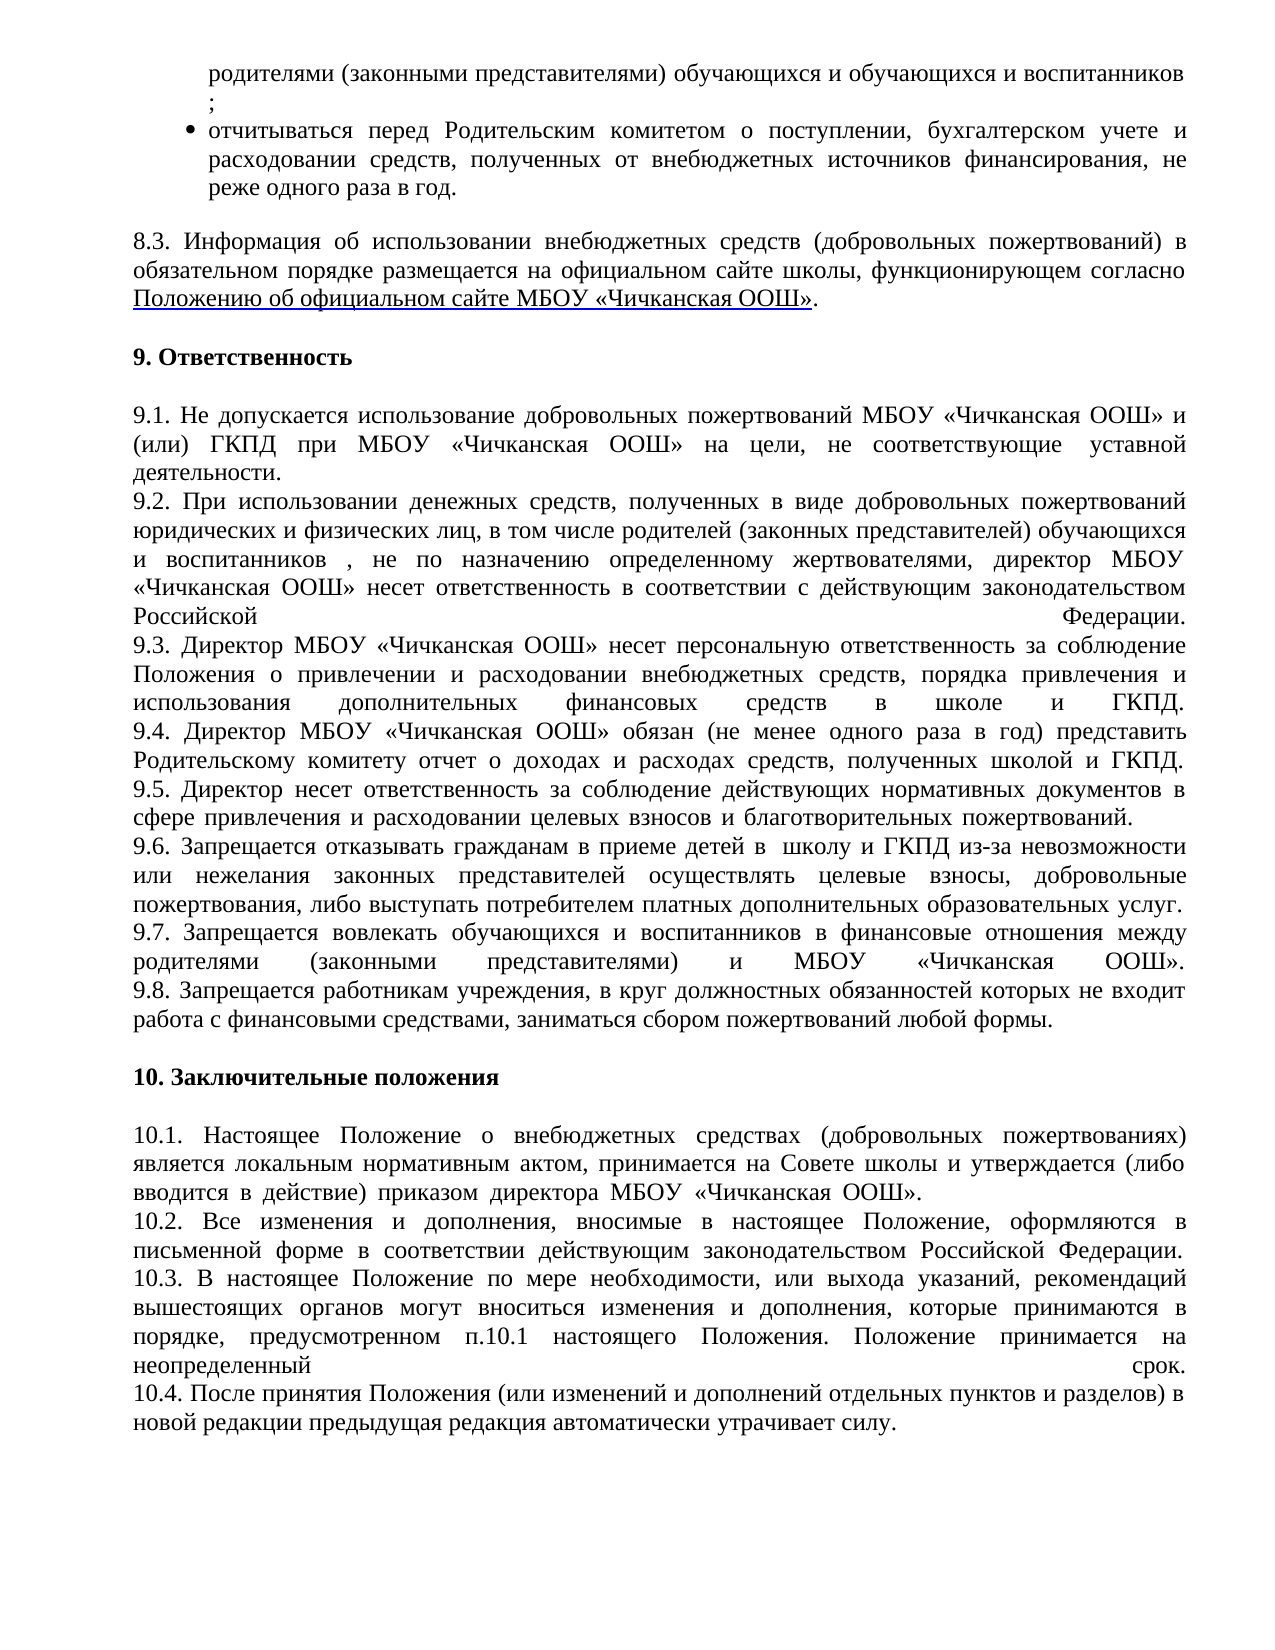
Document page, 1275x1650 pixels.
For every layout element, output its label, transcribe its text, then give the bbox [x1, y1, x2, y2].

list отчитываться перед Родительским комитетом о поступлении, бухгалтерском учете и расходовании средств, полученных от внебюджетных источников финансирования, не реже одного раза в год. [186, 116, 1187, 201]
list Настоящее Положение о внебюджетных средствах (добровольных пожертвованиях) является локальным нормативным актом, принимается на Совете школы и утверждается (либо вводится в действие) приказом директора МБОУ «Чичканская ООШ». [133, 1120, 1187, 1206]
list Директор несет ответственность за соблюдение действующих нормативных документов в сфере привлечения и расходовании целевых взносов и благотворительных пожертвований. [133, 774, 1186, 831]
list Запрещается отказывать гражданам в приеме детей в школу и ГКПД из-за невозможности или нежелания законных представителей осуществлять целевые взносы, добровольные пожертвования, либо выступать потребителем платных дополнительных образовательных услуг. [133, 831, 1187, 917]
list Запрещается работникам учреждения, в круг должностных обязанностей которых не входит работа с финансовыми средствами, заниматься сбором пожертвований любой формы. [133, 975, 1187, 1032]
list После принятия Положения (или изменений и дополнений отдельных пунктов и разделов) в новой редакции предыдущая редакция автоматически утрачивает силу. [133, 1378, 1186, 1436]
subtitle Ответственность [133, 342, 1198, 371]
text ; [208, 87, 1198, 116]
text «Чичканская ООШ» несет ответственность в соответствии с действующим законодательством Российской Федерации. [133, 572, 1187, 630]
subtitle Заключительные положения [133, 1062, 1198, 1091]
list В настоящее Положение по мере необходимости, или выхода указаний, рекомендаций вышестоящих органов могут вноситься изменения и дополнения, которые принимаются в порядке, предусмотренном п.10.1 настоящего Положения. Положение принимается на неопределенный срок. [133, 1263, 1187, 1378]
text родителями (законными представителями) обучающихся и обучающихся и воспитанников [208, 58, 1198, 87]
list Директор МБОУ «Чичканская ООШ» обязан (не менее одного раза в год) представить Родительскому комитету отчет о доходах и расходах средств, полученных школой и ГКПД. [133, 716, 1187, 774]
list Директор МБОУ «Чичканская ООШ» несет персональную ответственность за соблюдение Положения о привлечении и расходовании внебюджетных средств, порядка привлечения и использования дополнительных финансовых средств в школе и ГКПД. [133, 630, 1187, 716]
list Запрещается вовлекать обучающихся и воспитанников в финансовые отношения между родителями (законными представителями) и МБОУ «Чичканская ООШ». [133, 917, 1187, 975]
list Все изменения и дополнения, вносимые в настоящее Положение, оформляются в письменной форме в соответствии действующим законодательством Российской Федерации. [133, 1206, 1187, 1263]
list При использовании денежных средств, полученных в виде добровольных пожертвований юридических и физических лиц, в том числе родителей (законных представителей) обучающихся и воспитанников , не по назначению определенному жертвователями, директор МБОУ [133, 486, 1187, 572]
list Информация об использовании внебюджетных средств (добровольных пожертвований) в обязательном порядке размещается на официальном сайте школы, функционирующем согласно Положению об официальном сайте МБОУ «Чичканская ООШ». [133, 226, 1186, 312]
list Не допускается использование добровольных пожертвований МБОУ «Чичканская ООШ» и (или) ГКПД при МБОУ «Чичканская ООШ» на цели, не соответствующие уставной деятельности. [133, 400, 1187, 486]
